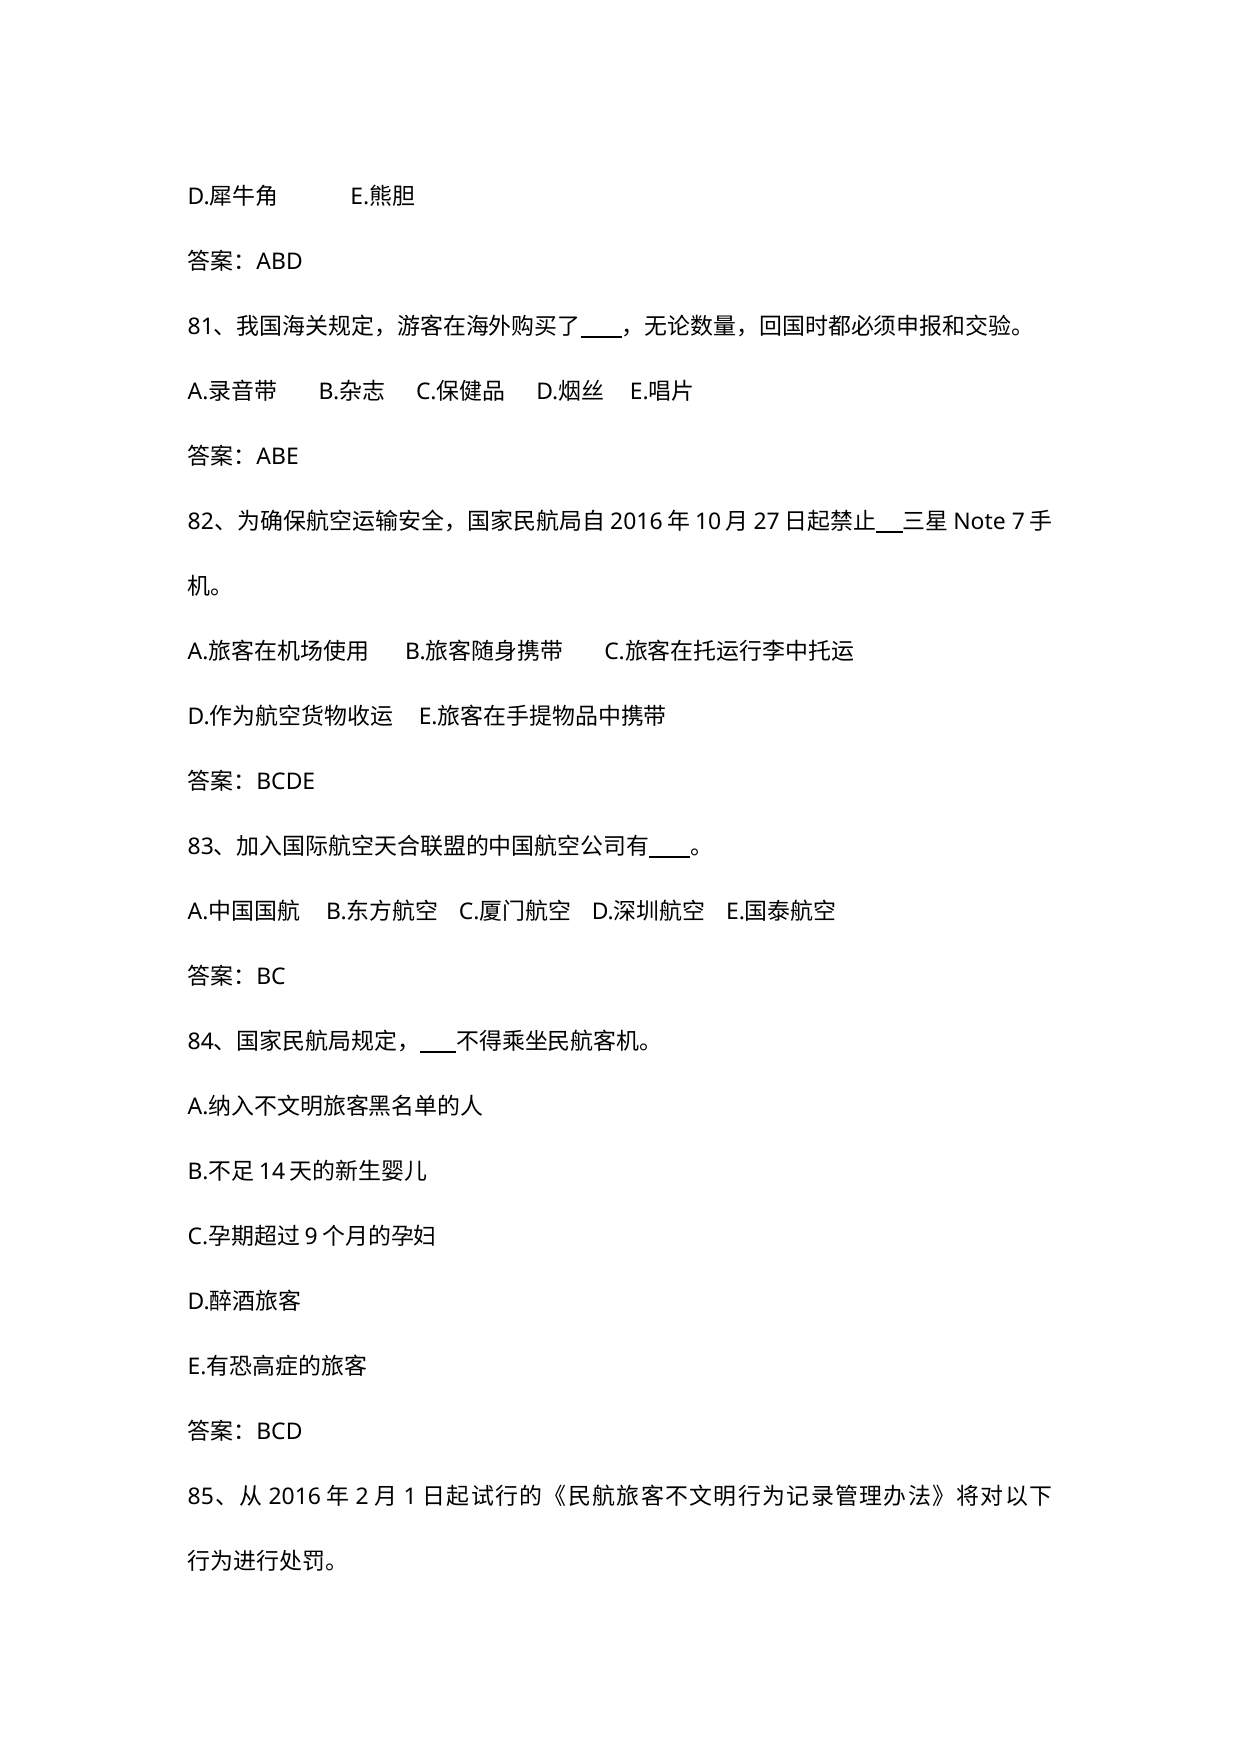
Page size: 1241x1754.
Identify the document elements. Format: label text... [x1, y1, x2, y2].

text 83、加入国际航空天合联盟的中国航空公司有 。 [187, 812, 1053, 877]
text 84、国家民航局规定， 不得乘坐民航客机。 [187, 1007, 1053, 1072]
text 81、我国海关规定，游客在海外购买了 ，无论数量，回国时都必须申报和交验。 [187, 292, 1053, 357]
text A.纳入不文明旅客黑名单的人 [187, 1072, 1053, 1137]
text A.录音带 B.杂志 C.保健品 D.烟丝 E.唱片 [187, 357, 1053, 422]
text 答案：ABE [187, 422, 1053, 487]
text 答案：BC [187, 942, 1053, 1007]
text D.犀牛角 E.熊胆 [187, 162, 1053, 227]
text A.中国国航 B.东方航空 C.厦门航空 D.深圳航空 E.国泰航空 [187, 877, 1053, 942]
text 答案：ABD [187, 227, 1053, 292]
text A.旅客在机场使用 B.旅客随身携带 C.旅客在托运行李中托运 [187, 617, 1053, 682]
text 答案：BCD [187, 1397, 1053, 1462]
text C.孕期超过9个月的孕妇 [187, 1202, 1053, 1267]
text 答案：BCDE [187, 747, 1053, 812]
text 85、从2016年2月1日起试行的《民航旅客不文明行为记录管理办法》将对以下 行为进行处罚。 [187, 1462, 1053, 1592]
text 82、为确保航空运输安全，国家民航局自2016年10月27日起禁止 三星Note 7手机。 [187, 487, 1053, 617]
text D.作为航空货物收运 E.旅客在手提物品中携带 [187, 682, 1053, 747]
text B.不足14天的新生婴儿 [187, 1137, 1053, 1202]
text D.醉酒旅客 [187, 1267, 1053, 1332]
text E.有恐高症的旅客 [187, 1332, 1053, 1397]
